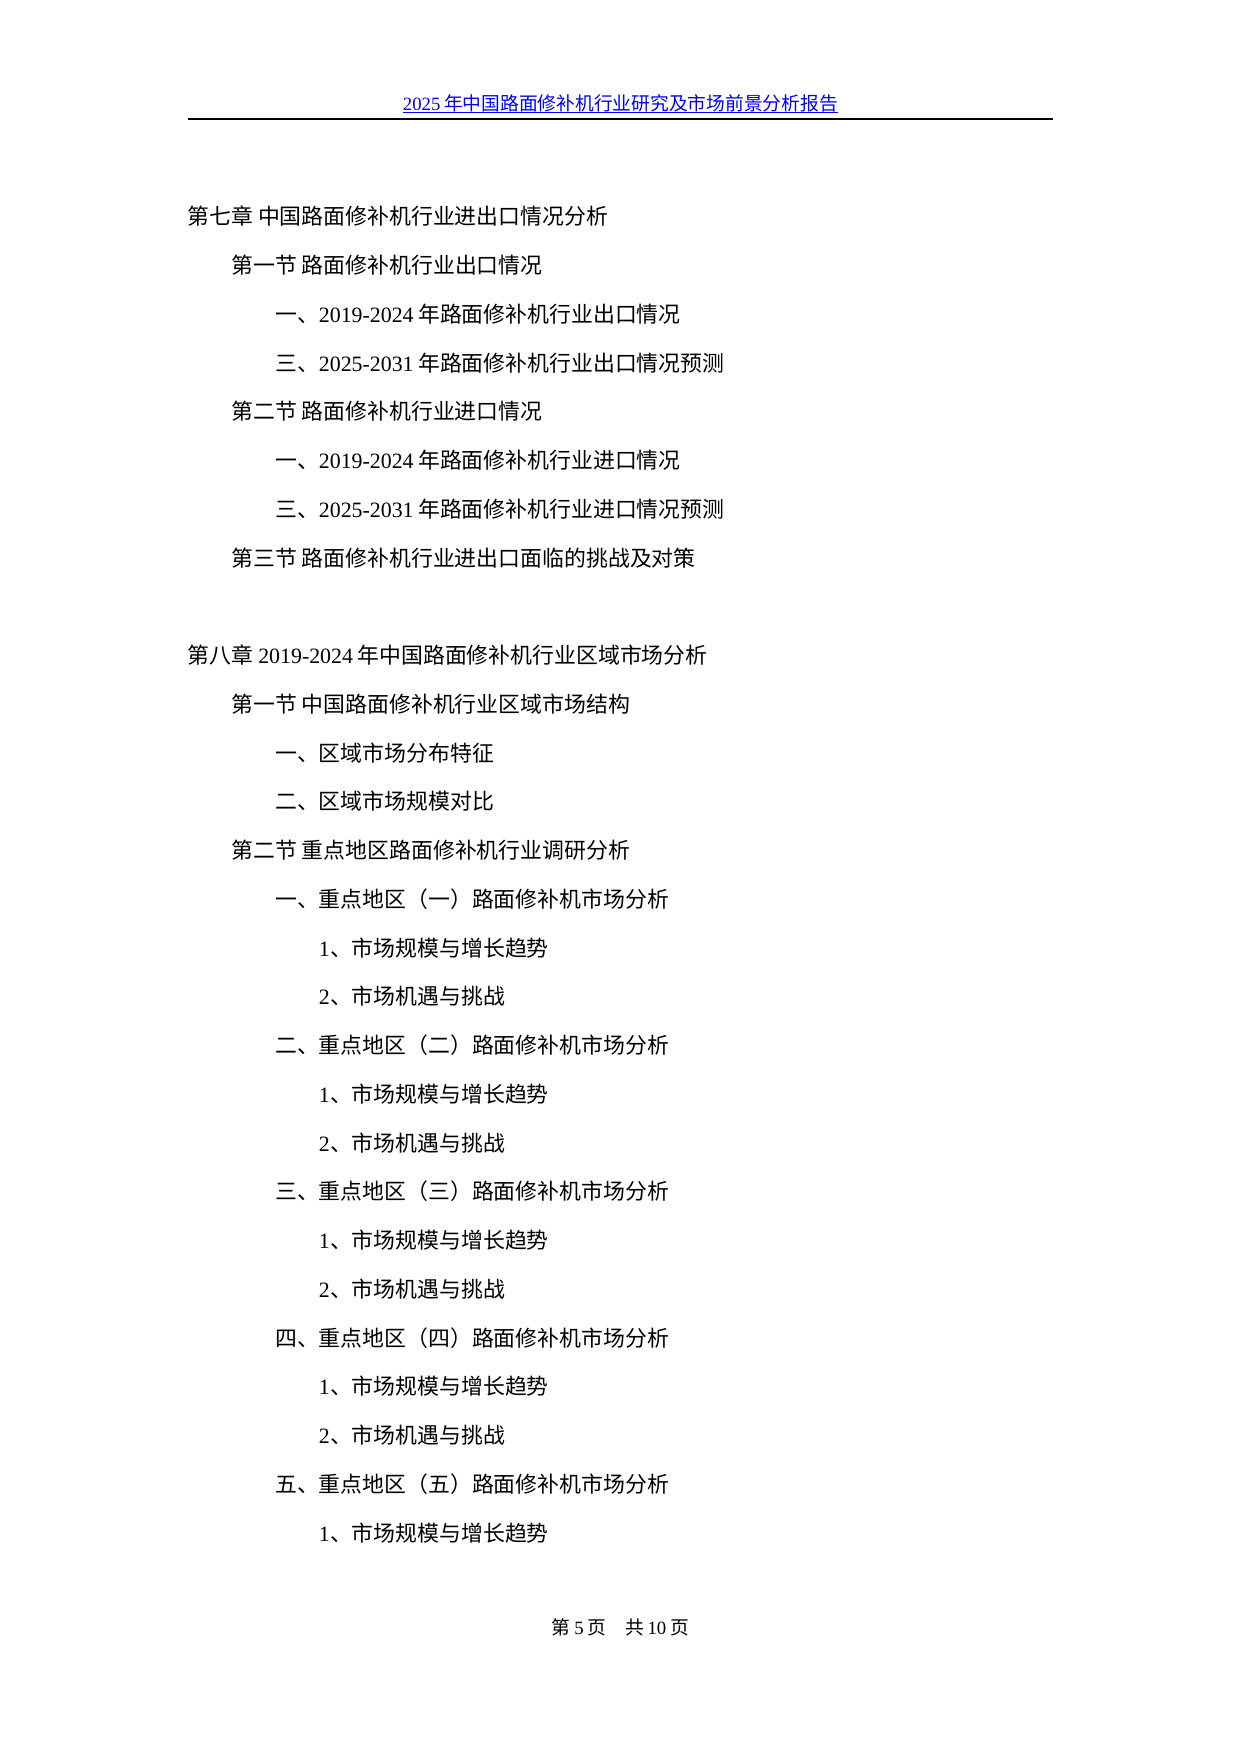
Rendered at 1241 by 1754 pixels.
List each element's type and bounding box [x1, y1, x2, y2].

text [187, 150, 1053, 1548]
